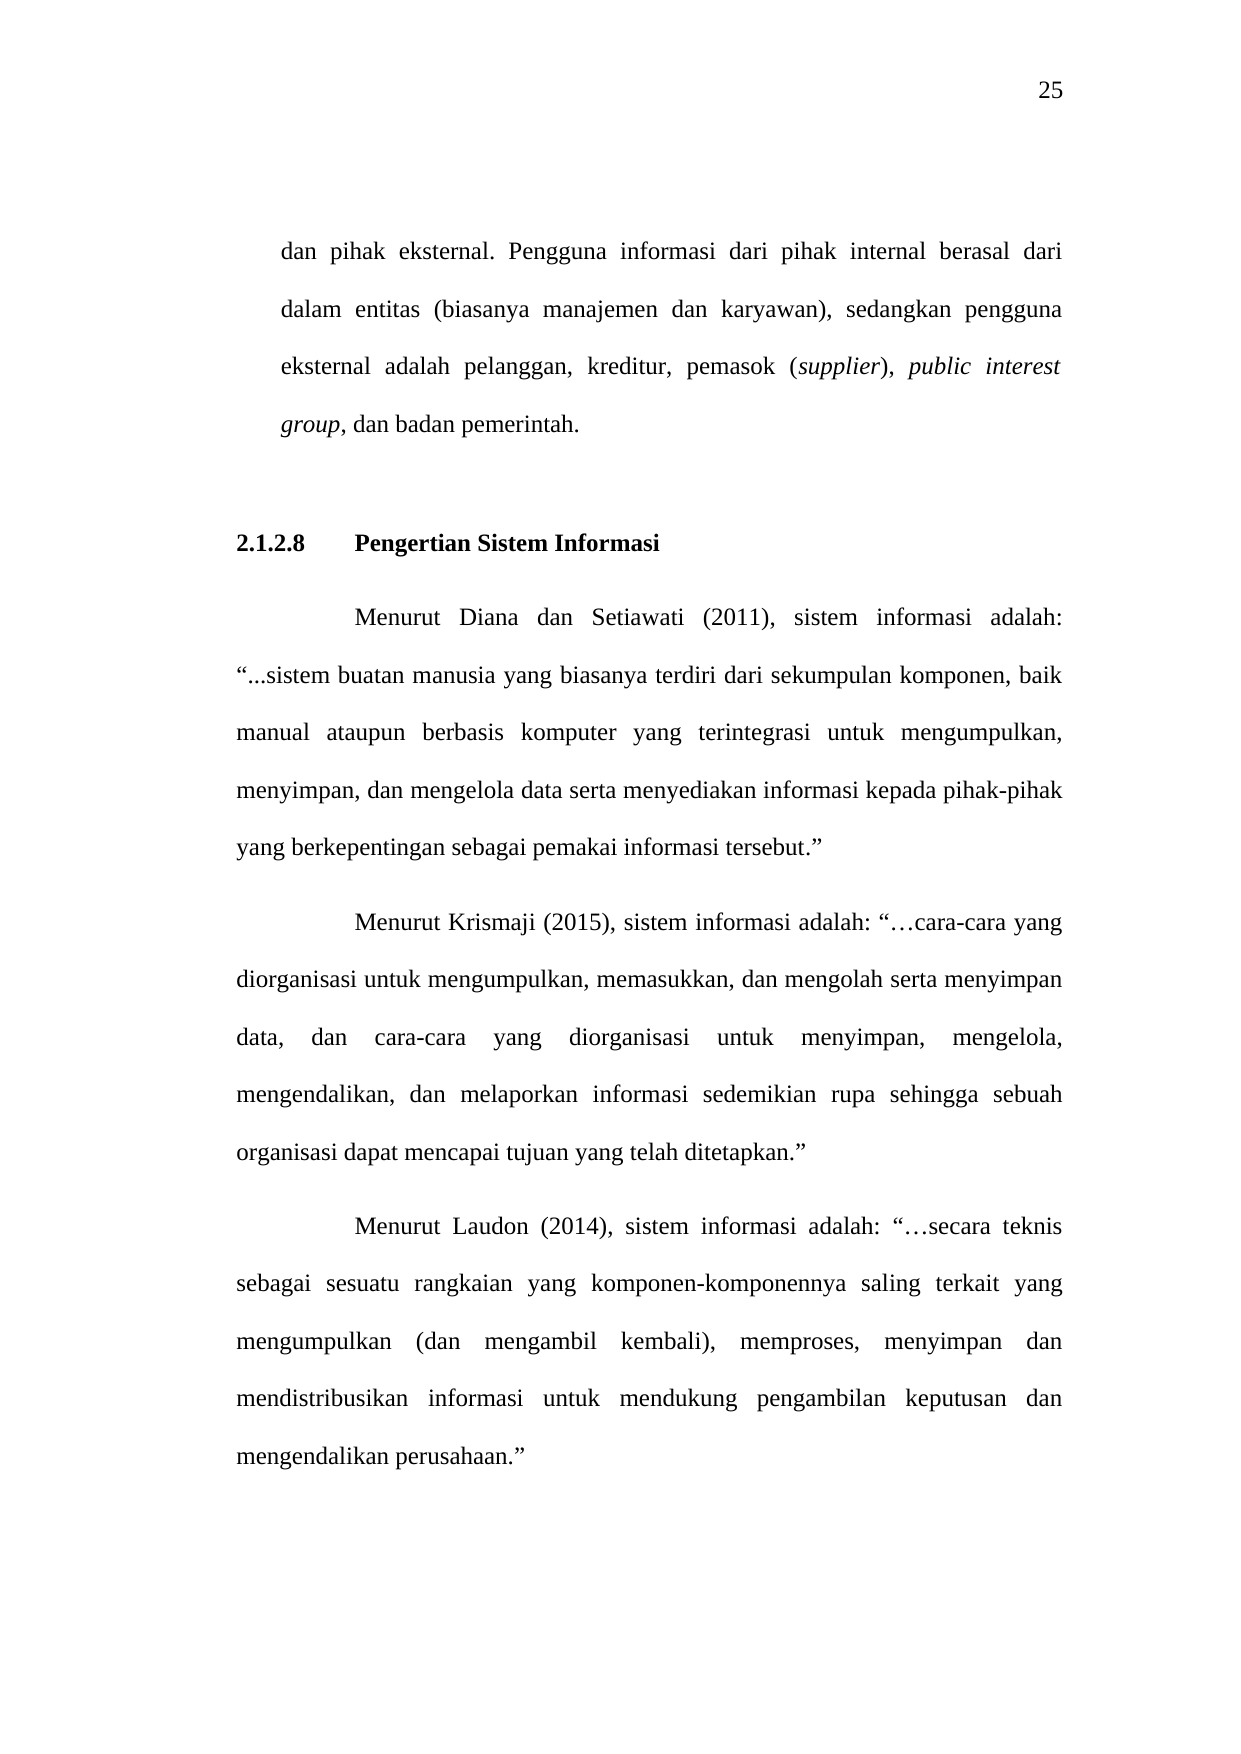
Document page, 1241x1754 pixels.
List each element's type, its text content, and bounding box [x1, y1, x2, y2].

text Menurut Diana dan Setiawati (2011), sistem informasi adalah: “...sistem buatan manusia yang biasanya terdiri dari sekumpulan komponen, baik manual ataupun berbasis komputer yang terintegrasi untuk mengumpulkan, menyimpan, dan mengelola data serta menyediakan informasi kepada pihak-pihak yang berkepentingan sebagai pemakai informasi tersebut.” [236, 602, 1063, 861]
text Menurut Krismaji (2015), sistem informasi adalah: “…cara-cara yang diorganisasi untuk mengumpulkan, memasukkan, dan mengolah serta menyimpan data, dan cara-cara yang diorganisasi untuk menyimpan, mengelola, mengendalikan, dan melaporkan informasi sedemikian rupa sehingga sebuah organisasi dapat mencapai tujuan yang telah ditetapkan.” [236, 907, 1063, 1165]
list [281, 236, 1063, 437]
text 2.1.2.8 Pengertian Sistem Informasi [236, 528, 1063, 557]
text Menurut Laudon (2014), sistem informasi adalah: “…secara teknis sebagai sesuatu rangkaian yang komponen-komponennya saling terkait yang mengumpulkan (dan mengambil kembali), memproses, menyimpan dan mendistribusikan informasi untuk mendukung pengambilan keputusan dan mengendalikan perusahaan.” [236, 1211, 1063, 1469]
